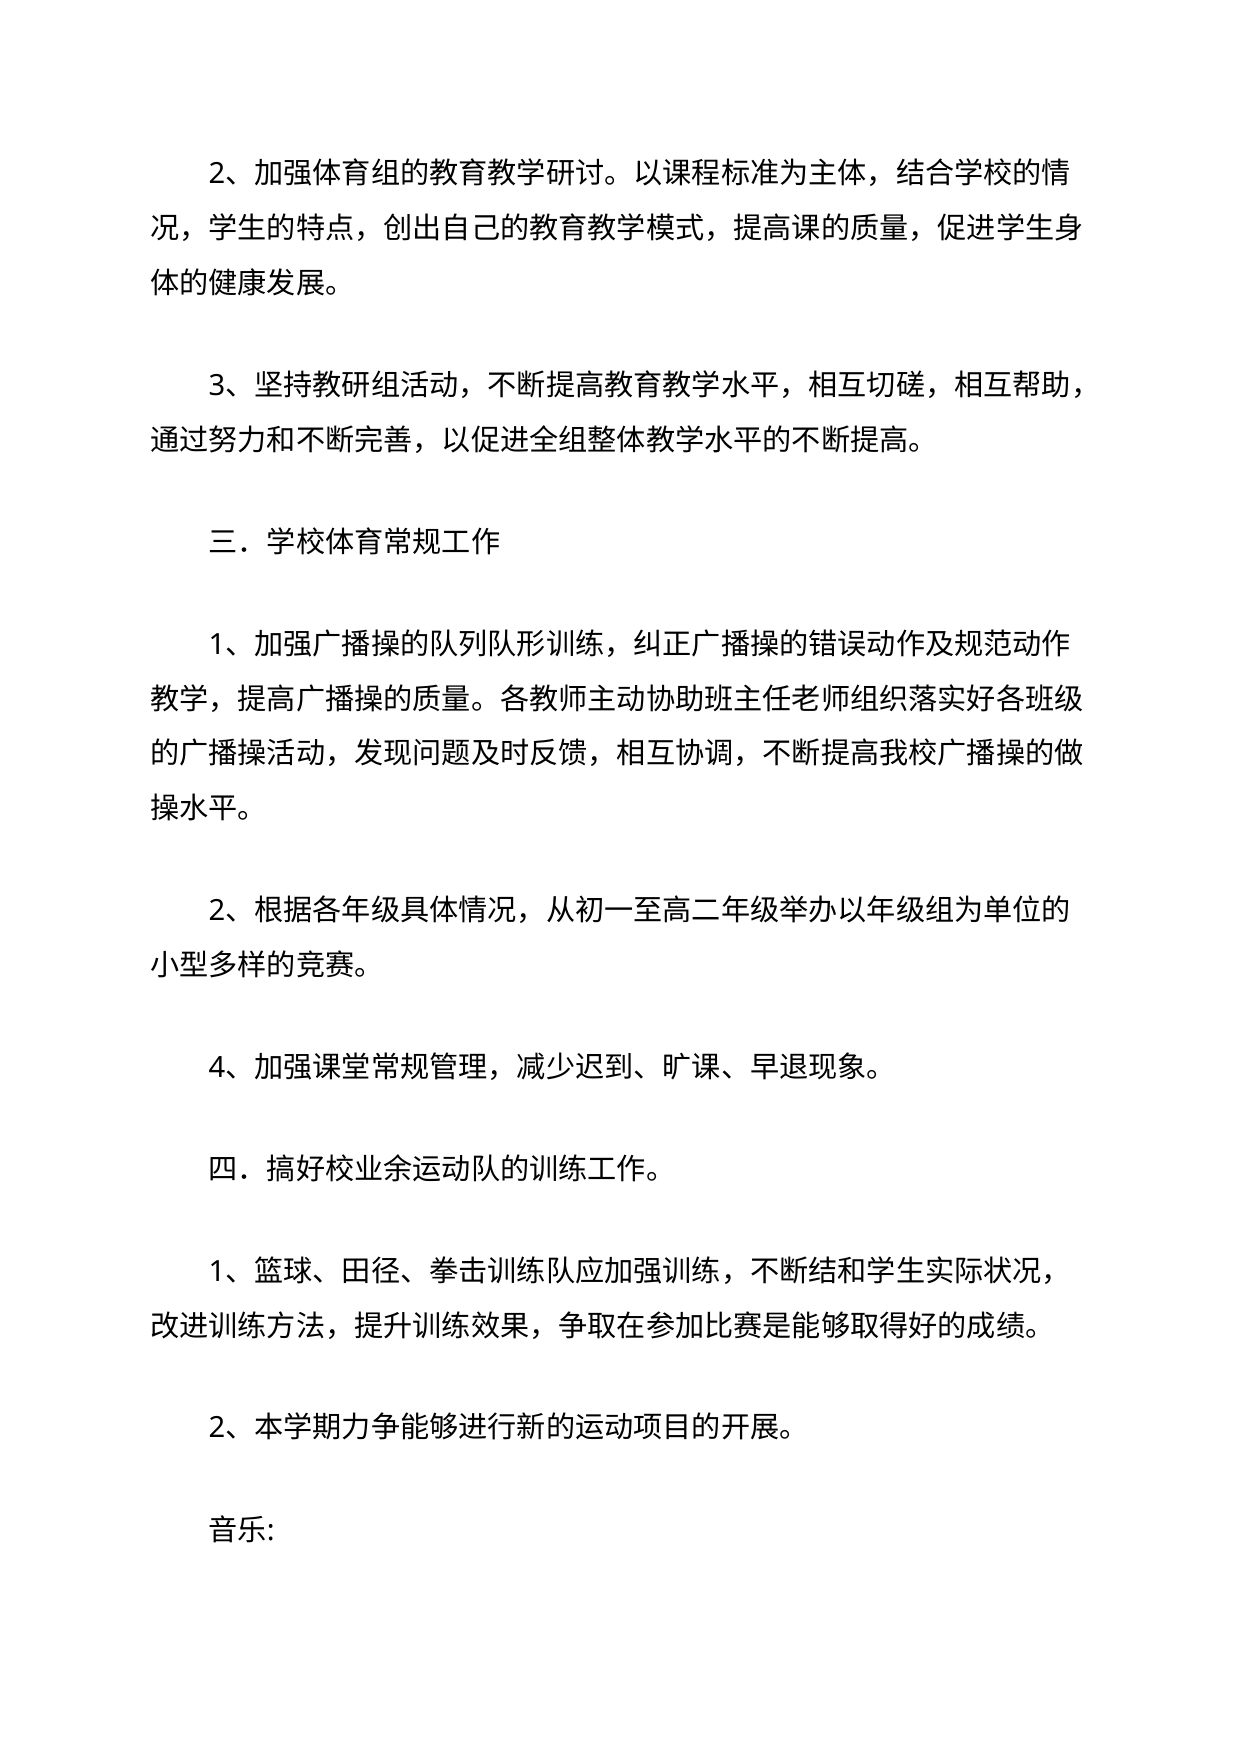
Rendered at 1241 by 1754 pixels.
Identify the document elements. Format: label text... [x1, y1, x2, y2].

text 1、篮球、田径、拳击训练队应加强训练，不断结和学生实际状况，改进训练方法，提升训练效果，争取在参加比赛是能够取得好的成绩。 [150, 1247, 1090, 1344]
text 3、坚持教研组活动，不断提高教育教学水平，相互切磋，相互帮助，通过努力和不断完善，以促进全组整体教学水平的不断提高。 [150, 362, 1090, 459]
text 2、本学期力争能够进行新的运动项目的开展。 [150, 1404, 1090, 1446]
text 四．搞好校业余运动队的训练工作。 [150, 1146, 1090, 1188]
text 1、加强广播操的队列队形训练，纠正广播操的错误动作及规范动作教学，提高广播操的质量。各教师主动协助班主任老师组织落实好各班级的广播操活动，发现问题及时反馈，相互协调，不断提高我校广播操的做操水平。 [150, 620, 1090, 827]
text 三．学校体育常规工作 [150, 518, 1090, 561]
text 4、加强课堂常规管理，减少迟到、旷课、早退现象。 [150, 1043, 1090, 1086]
text 2、加强体育组的教育教学研讨。以课程标准为主体，结合学校的情况，学生的特点，创出自己的教育教学模式，提高课的质量，促进学生身体的健康发展。 [150, 150, 1090, 302]
text 2、根据各年级具体情况，从初一至高二年级举办以年级组为单位的小型多样的竞赛。 [150, 887, 1090, 984]
text 音乐: [150, 1506, 1090, 1548]
